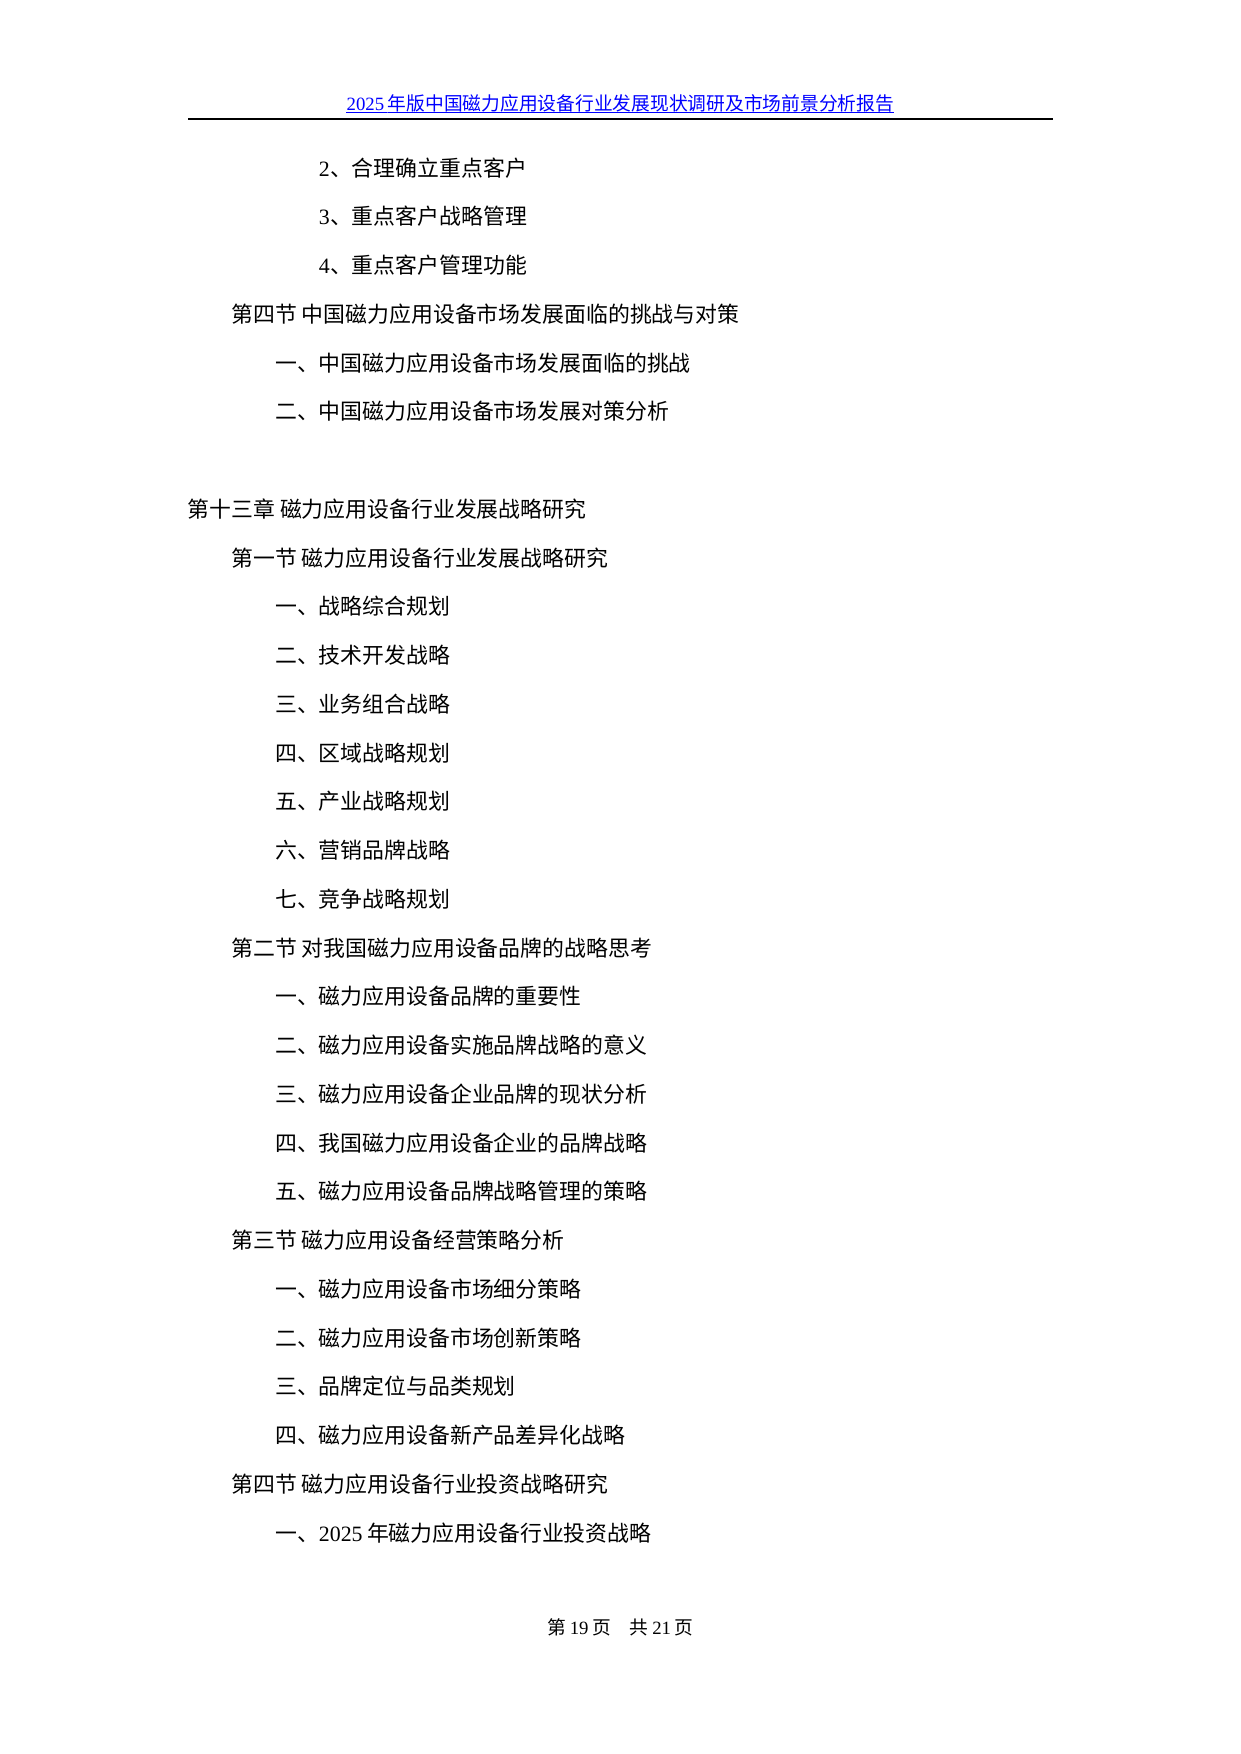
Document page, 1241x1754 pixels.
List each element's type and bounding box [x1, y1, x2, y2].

text [187, 150, 1053, 1548]
